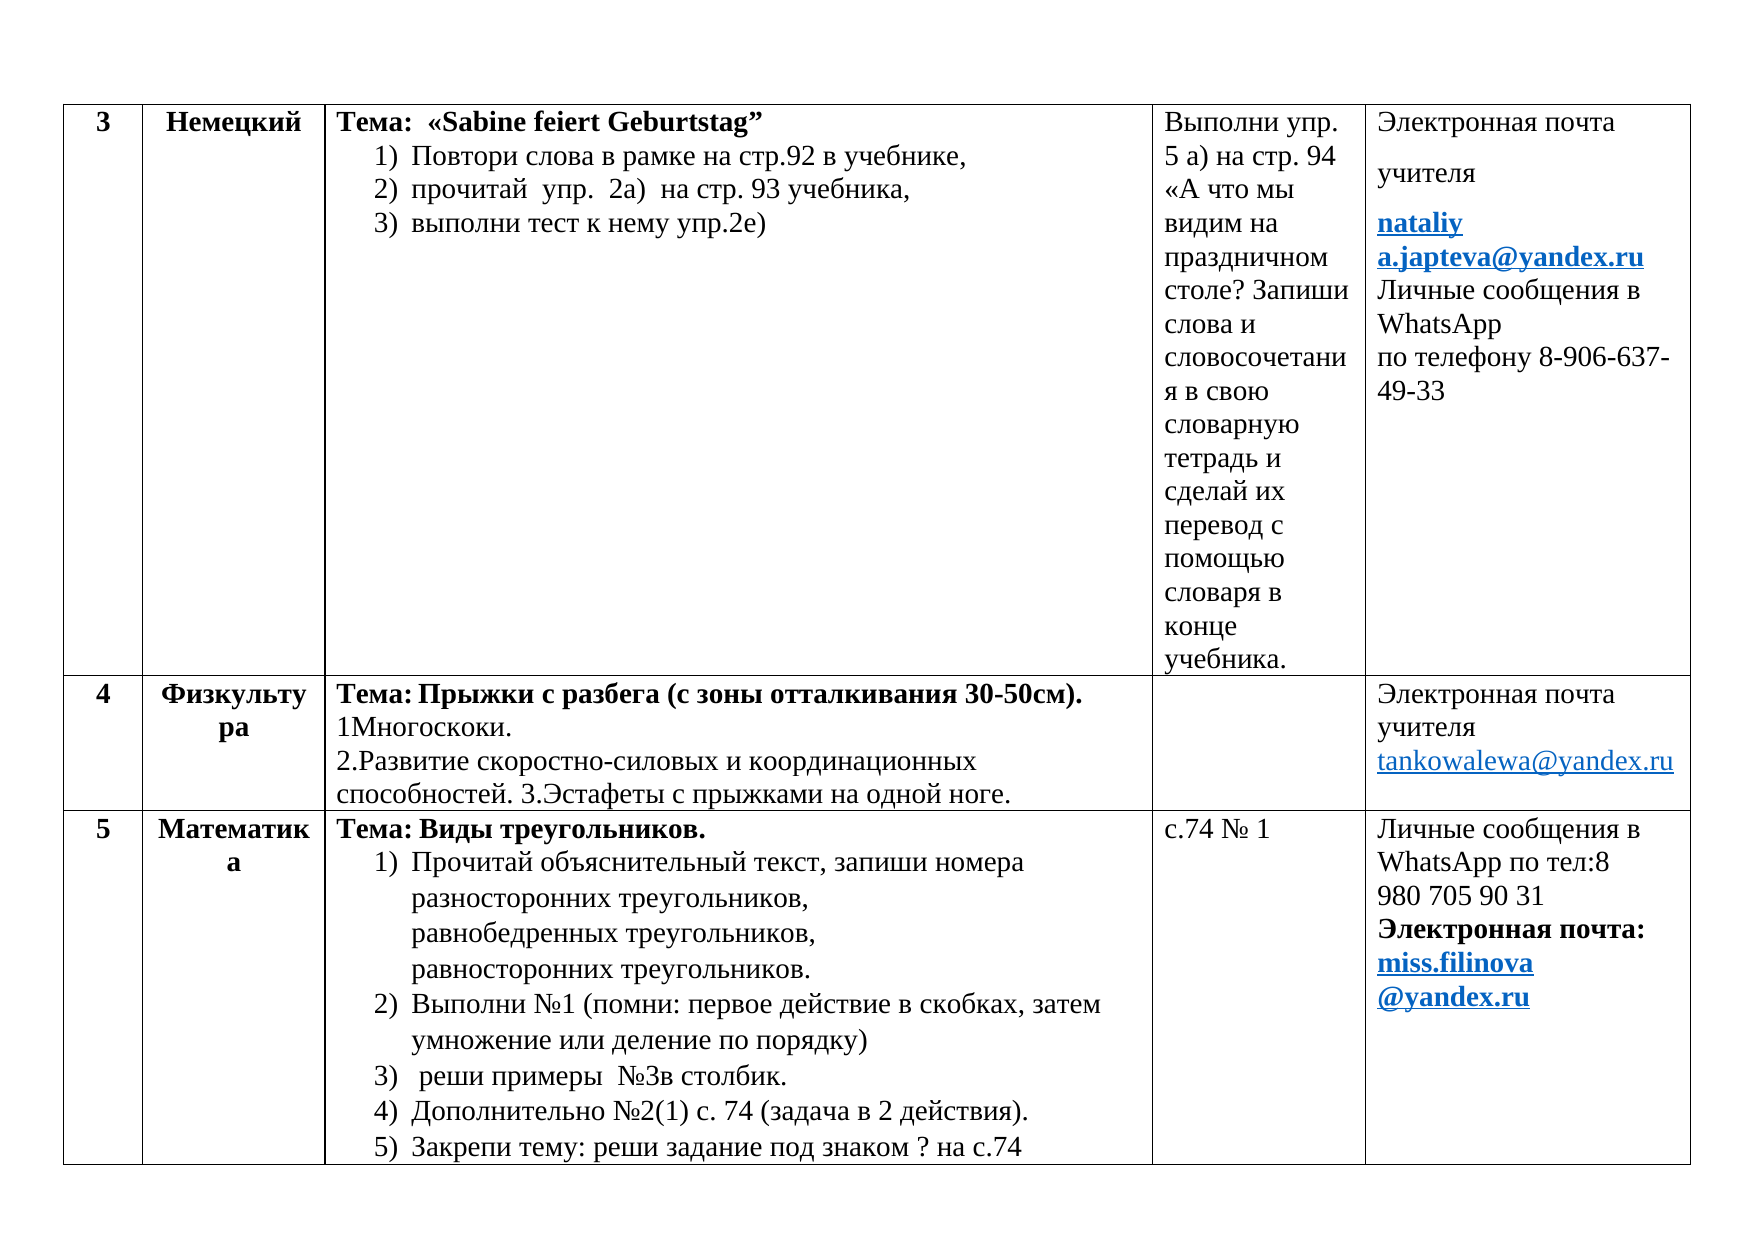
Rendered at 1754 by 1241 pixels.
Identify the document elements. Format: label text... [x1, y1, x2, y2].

table_cell Выполни упр. 5 а) на стр. 94 «А что мы видим на праздничном столе? Запиши слова и словосочетания в свою словарную тетрадь и сделай их перевод с помощью словаря в конце учебника. [1153, 105, 1365, 675]
table_cell Электронная почта учителя nataliya.japteva@yandex.ru Личные сообщения в WhatsApp по телефону 8-906-637-49-33 [1366, 105, 1690, 675]
table_cell 5 [64, 811, 142, 1164]
table_cell Тема: Виды треугольников. Прочитай объяснительный текст, запиши номера разносторонних треугольников, равнобедренных треугольников, равносторонних треугольников. Выполни №1 (помни: первое действие в скобках, затем умножение или деление по порядку) реши примеры №3в столбик. Дополнительно №2(1) с. 74 (задача в 2 действия). Закрепи тему: реши задание под знаком ? на с.74 [326, 811, 1152, 1164]
table_cell Личные сообщения в WhatsApp по тел:8 980 705 90 31 Электронная почта: miss.filinova@yandex.ru [1366, 811, 1690, 1164]
table_cell 4 [64, 676, 142, 810]
table_cell Электронная почта учителя tankowalewa@yandex.ru [1366, 676, 1690, 810]
table_cell Тема: Прыжки с разбега (с зоны отталкивания 30-50см). 1Многоскоки. 2.Развитие скоростно-силовых и координационных способностей. 3.Эстафеты с прыжками на одной ноге. [326, 676, 418, 810]
table_cell Математика [143, 811, 324, 1164]
table_cell Немецкий [143, 105, 324, 675]
table_cell [1153, 676, 1365, 810]
table_cell Физкультура [143, 676, 324, 810]
table_cell с.74 № 1 [1153, 811, 1365, 1164]
table_cell 3 [64, 105, 142, 675]
table_cell Тема: «Sabine feiert Geburtstag” Повтори слова в рамке на стр.92 в учебнике, прочитай упр. 2a) на стр. 93 учебника, выполни тест к нему упр.2е) [326, 105, 1152, 675]
table_cell Тема: Прыжки с разбега (с зоны отталкивания 30-50см). 1Многоскоки. 2.Развитие скоростно-силовых и координационных способностей. 3.Эстафеты с прыжками на одной ноге. [512, 676, 1152, 810]
